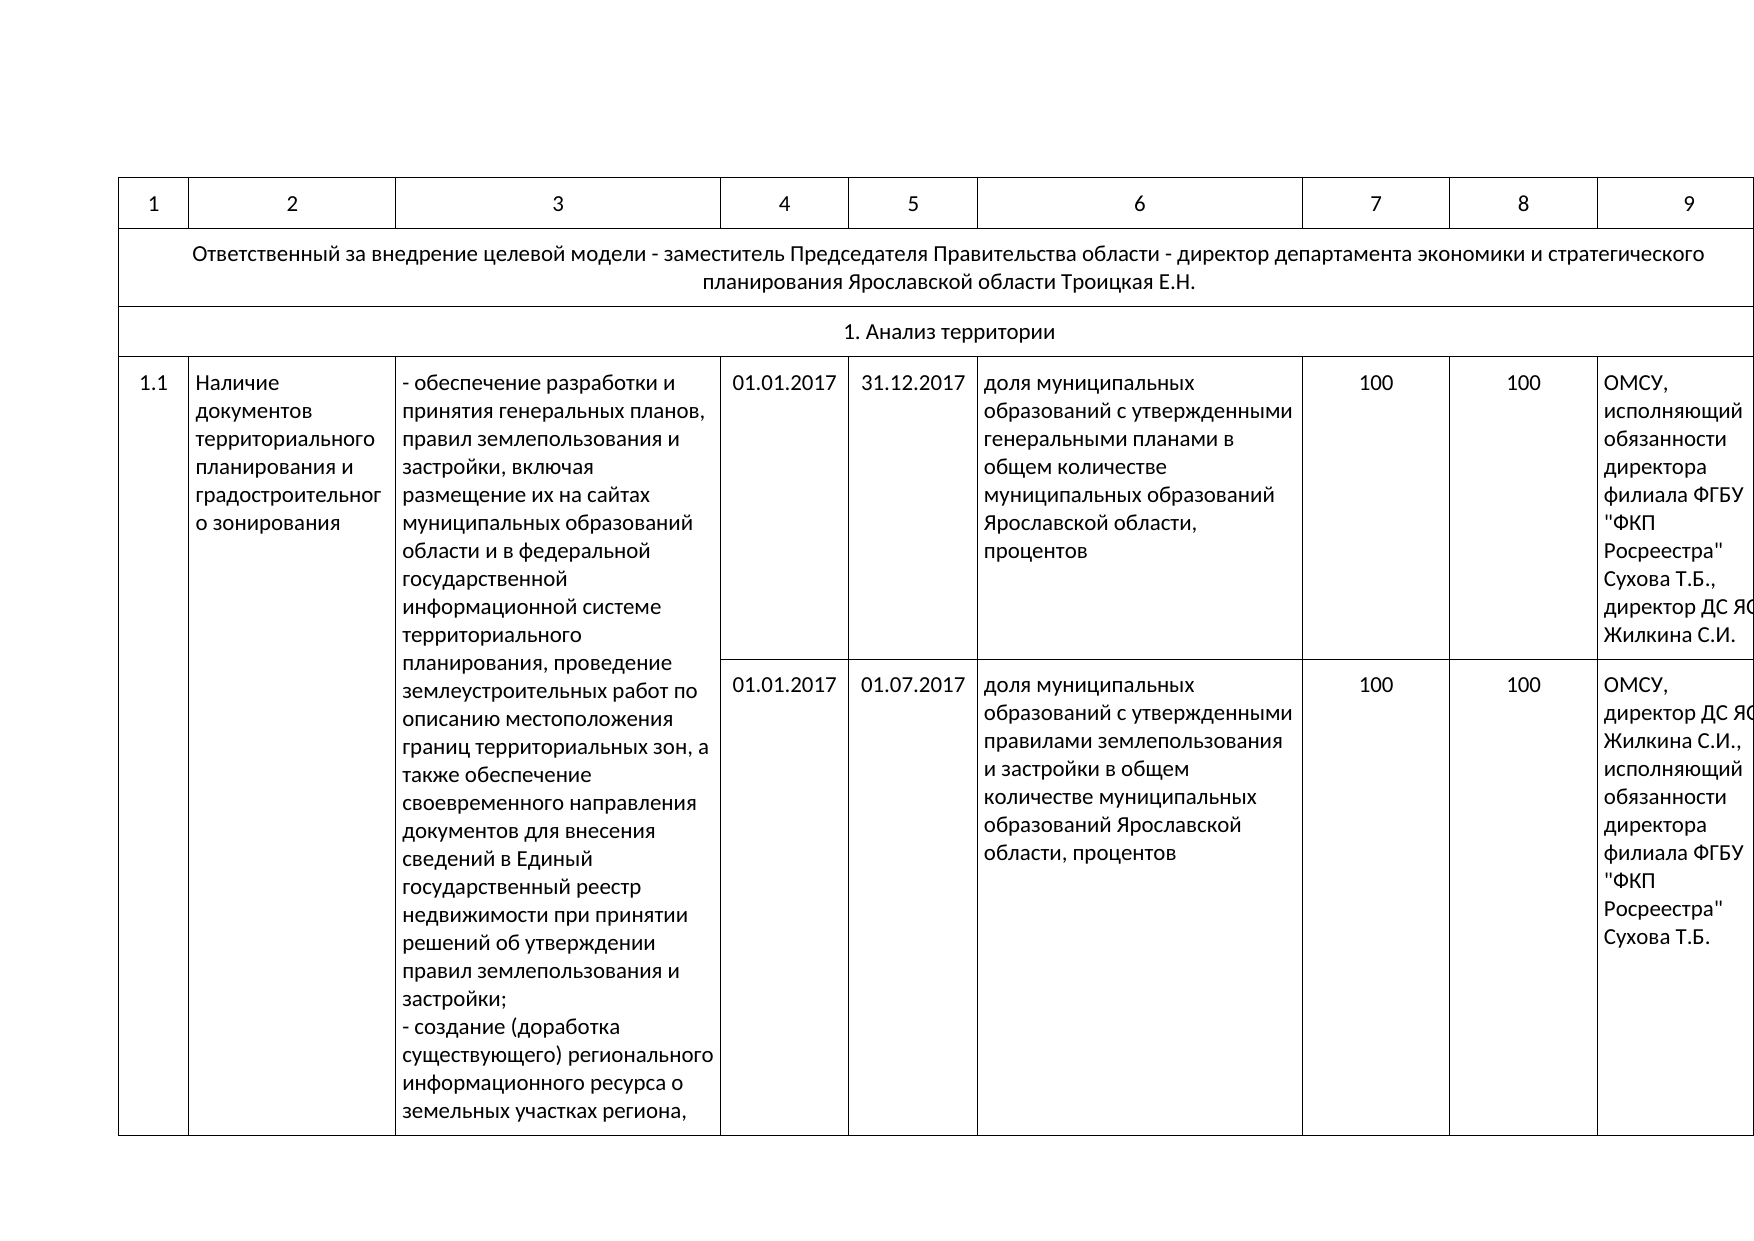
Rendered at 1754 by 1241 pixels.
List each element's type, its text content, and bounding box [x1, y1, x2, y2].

table_cell 100 [1303, 660, 1449, 1135]
table_cell доля муниципальных образований с утвержденными генеральными планами в общем количестве муниципальных образований Ярославской области, процентов [978, 357, 1302, 659]
table_cell 01.01.2017 [721, 660, 848, 1135]
table_cell 01.01.2017 [721, 357, 848, 659]
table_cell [1598, 660, 1753, 1135]
table_cell 3 [396, 178, 720, 227]
table_cell 100 [1303, 357, 1449, 659]
table_cell 1. Анализ территории [119, 307, 1753, 356]
table_cell Наличие документов территориального планирования и градостроительного зонирования [189, 357, 395, 1135]
table_cell 4 [721, 178, 848, 227]
table_cell 100 [1450, 660, 1597, 1135]
table_cell 100 [1450, 357, 1597, 659]
table_cell - обеспечение разработки и принятия генеральных планов, правил землепользования и застройки, включая размещение их на сайтах муниципальных образований области и в федеральной государственной информационной системе территориального планирования, проведение землеустроительных работ по описанию местоположения границ территориальных зон, а также обеспечение своевременного направления документов для внесения сведений в Единый государственный реестр недвижимости при принятии решений об утверждении правил землепользования и застройки; - создание (доработка существующего) регионального информационного ресурса о земельных участках региона, содержащего утвержденные актуальные документы территориального планирования, правила землепользования и застройки, положения об особо охраняемых природных территориях, информацию о зонах с особыми условиями использования территорий [396, 357, 720, 1135]
table_cell 31.12.2017 [849, 357, 977, 659]
table_cell Ответственный за внедрение целевой модели - заместитель Председателя Правительства области - директор департамента экономики и стратегического планирования Ярославской области Троицкая Е.Н. [119, 229, 1753, 306]
table_cell 2 [189, 178, 395, 227]
table_cell ОМСУ, исполняющий обязанности директора филиала ФГБУ "ФКП Росреестра" Сухова Т.Б., директор ДС ЯО Жилкина С.И. [1598, 357, 1753, 659]
table_cell 1.1 [119, 357, 188, 1135]
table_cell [978, 660, 1302, 1135]
table_cell 1 [119, 178, 188, 227]
table_cell 8 [1450, 178, 1597, 227]
table_cell 7 [1303, 178, 1449, 227]
table_cell 5 [849, 178, 977, 227]
table_cell 9 [1598, 178, 1753, 227]
table_cell 6 [978, 178, 1302, 227]
table_cell 01.07.2017 [849, 660, 977, 1135]
